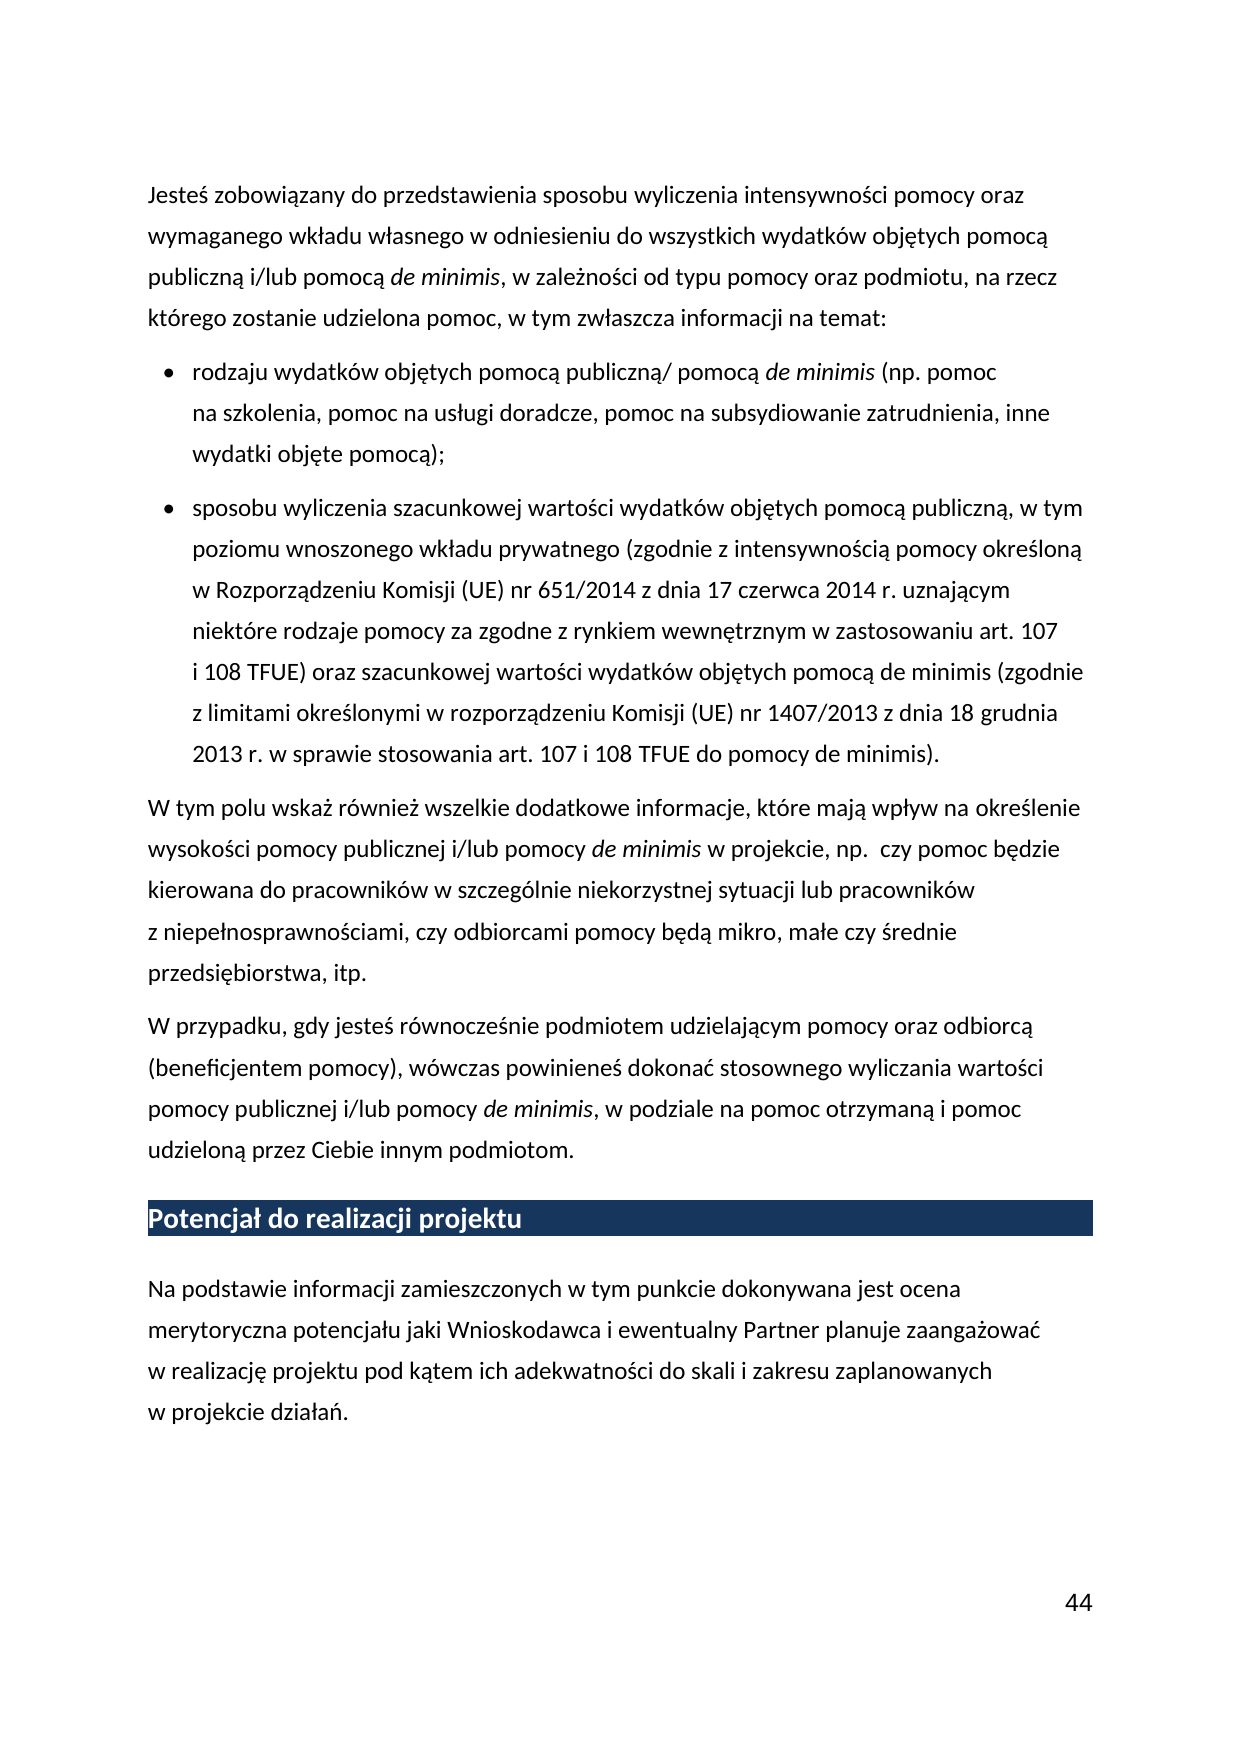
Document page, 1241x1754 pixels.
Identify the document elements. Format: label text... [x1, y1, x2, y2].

list rodzaju wydatków objętych pomocą publiczną/ pomocą de minimis (np. pomoc na szkolenia, pomoc na usługi doradcze, pomoc na subsydiowanie zatrudnienia, inne wydatki objęte pomocą); [162, 356, 1093, 469]
text W tym polu wskaż również wszelkie dodatkowe informacje, które mają wpływ na określenie wysokości pomocy publicznej i/lub pomocy de minimis w projekcie, np. czy pomoc będzie kierowana do pracowników w szczególnie niekorzystnej sytuacji lub pracowników z niepełnosprawnościami, czy odbiorcami pomocy będą mikro, małe czy średnie przedsiębiorstwa, itp. [148, 792, 1093, 987]
text Jesteś zobowiązany do przedstawienia sposobu wyliczenia intensywności pomocy oraz wymaganego wkładu własnego w odniesieniu do wszystkich wydatków objętych pomocą publiczną i/lub pomocą de minimis, w zależności od typu pomocy oraz podmiotu, na rzecz którego zostanie udzielona pomoc, w tym zwłaszcza informacji na temat: [148, 179, 1093, 333]
text Na podstawie informacji zamieszczonych w tym punkcie dokonywana jest ocena merytoryczna potencjału jaki Wnioskodawca i ewentualny Partner planuje zaangażować w realizację projektu pod kątem ich adekwatności do skali i zakresu zaplanowanych w projekcie działań. [148, 1273, 1093, 1427]
list sposobu wyliczenia szacunkowej wartości wydatków objętych pomocą publiczną, w tym poziomu wnoszonego wkładu prywatnego (zgodnie z intensywnością pomocy określoną w Rozporządzeniu Komisji (UE) nr 651/2014 z dnia 17 czerwca 2014 r. uznającym niektóre rodzaje pomocy za zgodne z rynkiem wewnętrznym w zastosowaniu art. 107 i 108 TFUE) oraz szacunkowej wartości wydatków objętych pomocą de minimis (zgodnie z limitami określonymi w rozporządzeniu Komisji (UE) nr 1407/2013 z dnia 18 grudnia 2013 r. w sprawie stosowania art. 107 i 108 TFUE do pomocy de minimis). [162, 492, 1093, 769]
text W przypadku, gdy jesteś równocześnie podmiotem udzielającym pomocy oraz odbiorcą (beneficjentem pomocy), wówczas powinieneś dokonać stosownego wyliczania wartości pomocy publicznej i/lub pomocy de minimis, w podziale na pomoc otrzymaną i pomoc udzieloną przez Ciebie innym podmiotom. [148, 1011, 1093, 1164]
subtitle Potencjał do realizacji projektu [148, 1200, 1093, 1236]
